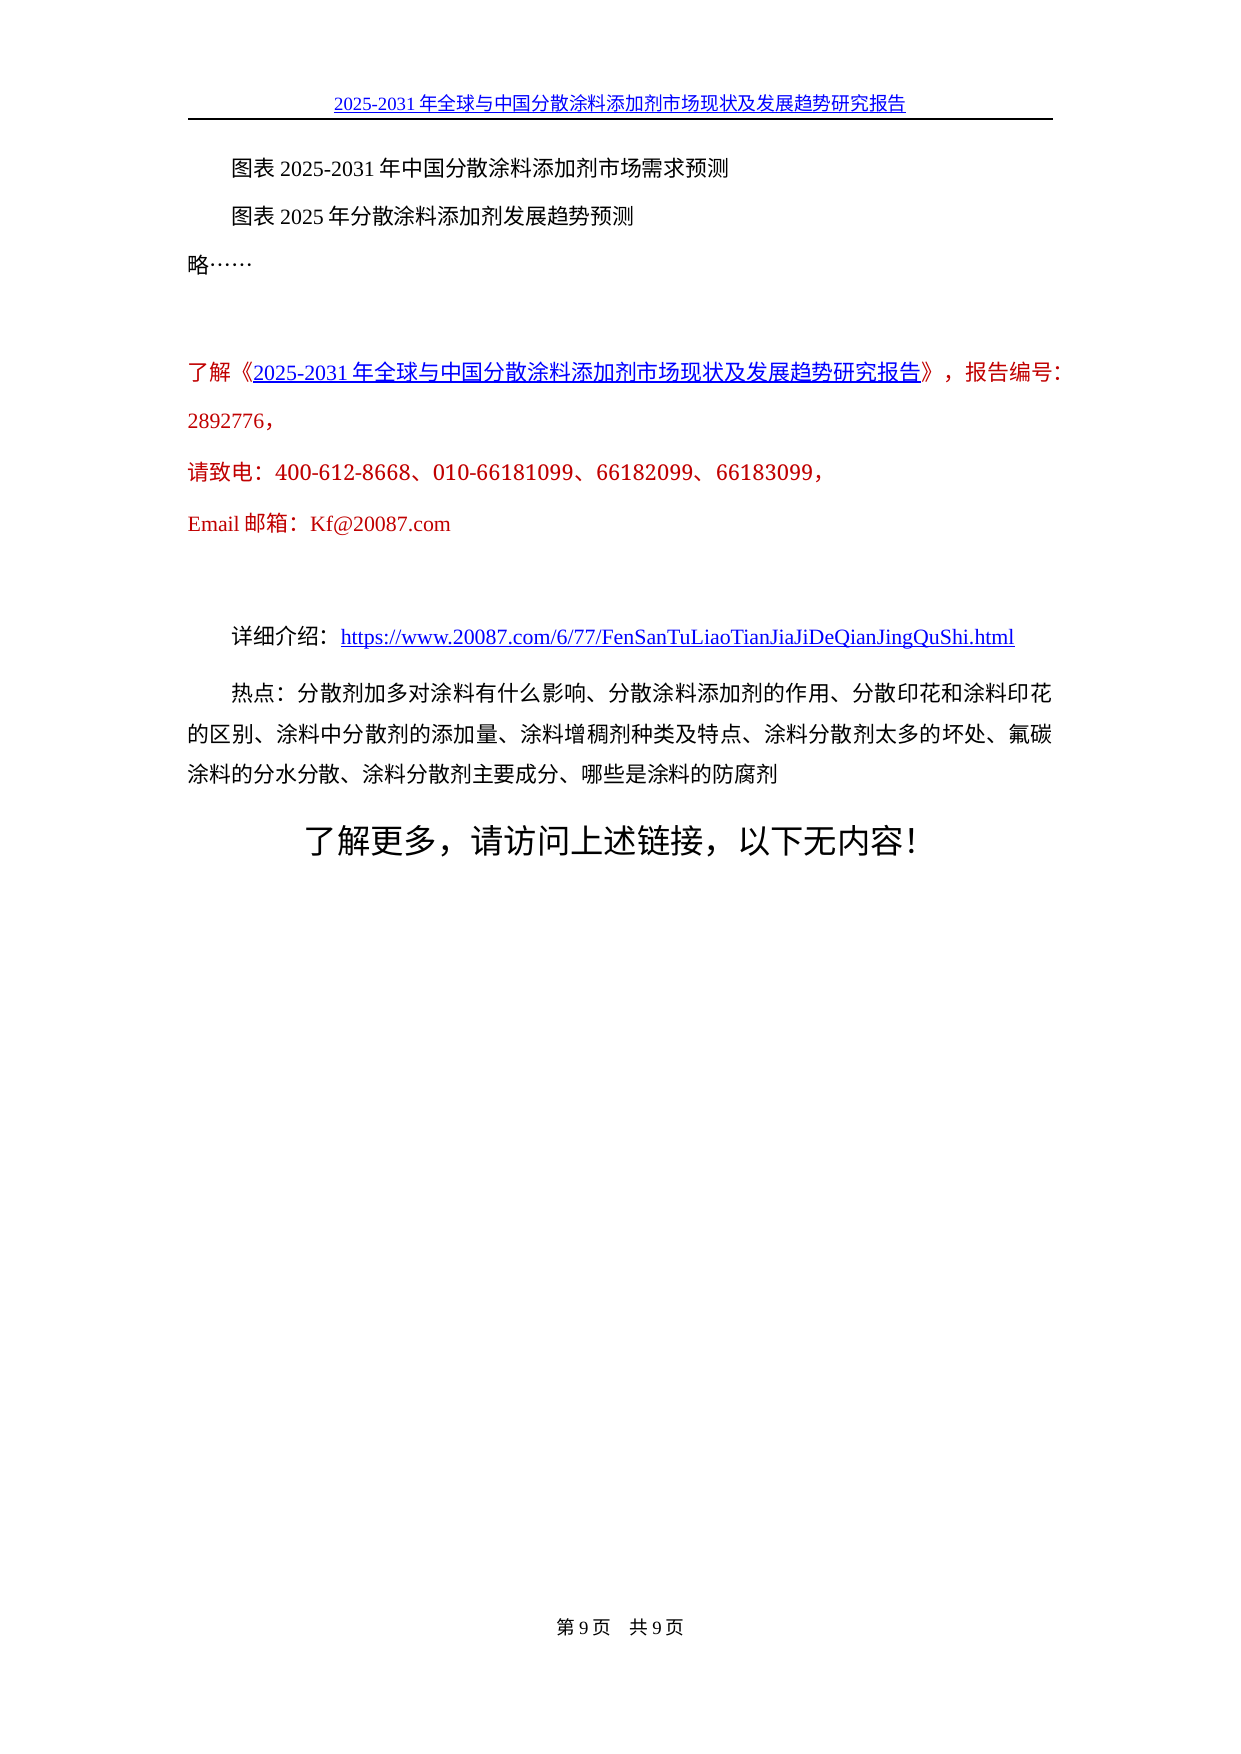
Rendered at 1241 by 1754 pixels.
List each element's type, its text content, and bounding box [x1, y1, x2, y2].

text 热点：分散剂加多对涂料有什么影响、分散涂料添加剂的作用、分散印花和涂料印花的区别、涂料中分散剂的添加量、涂料增稠剂种类及特点、涂料分散剂太多的坏处、氟碳涂料的分水分散、涂料分散剂主要成分、哪些是涂料的防腐剂 [187, 676, 1053, 789]
text 详细介绍：https://www.20087.com/6/77/FenSanTuLiaoTianJiaJiDeQianJingQuShi.html [187, 619, 1053, 651]
title 了解更多，请访问上述链接，以下无内容！ [187, 807, 1053, 872]
text Email邮箱：Kf@20087.com [187, 506, 1053, 538]
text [187, 150, 1053, 280]
text 请致电：400-612-8668、010-66181099、66182099、66183099， [187, 454, 1053, 487]
text 了解《2025-2031年全球与中国分散涂料添加剂市场现状及发展趋势研究报告》，报告编号：2892776， [187, 354, 1053, 435]
